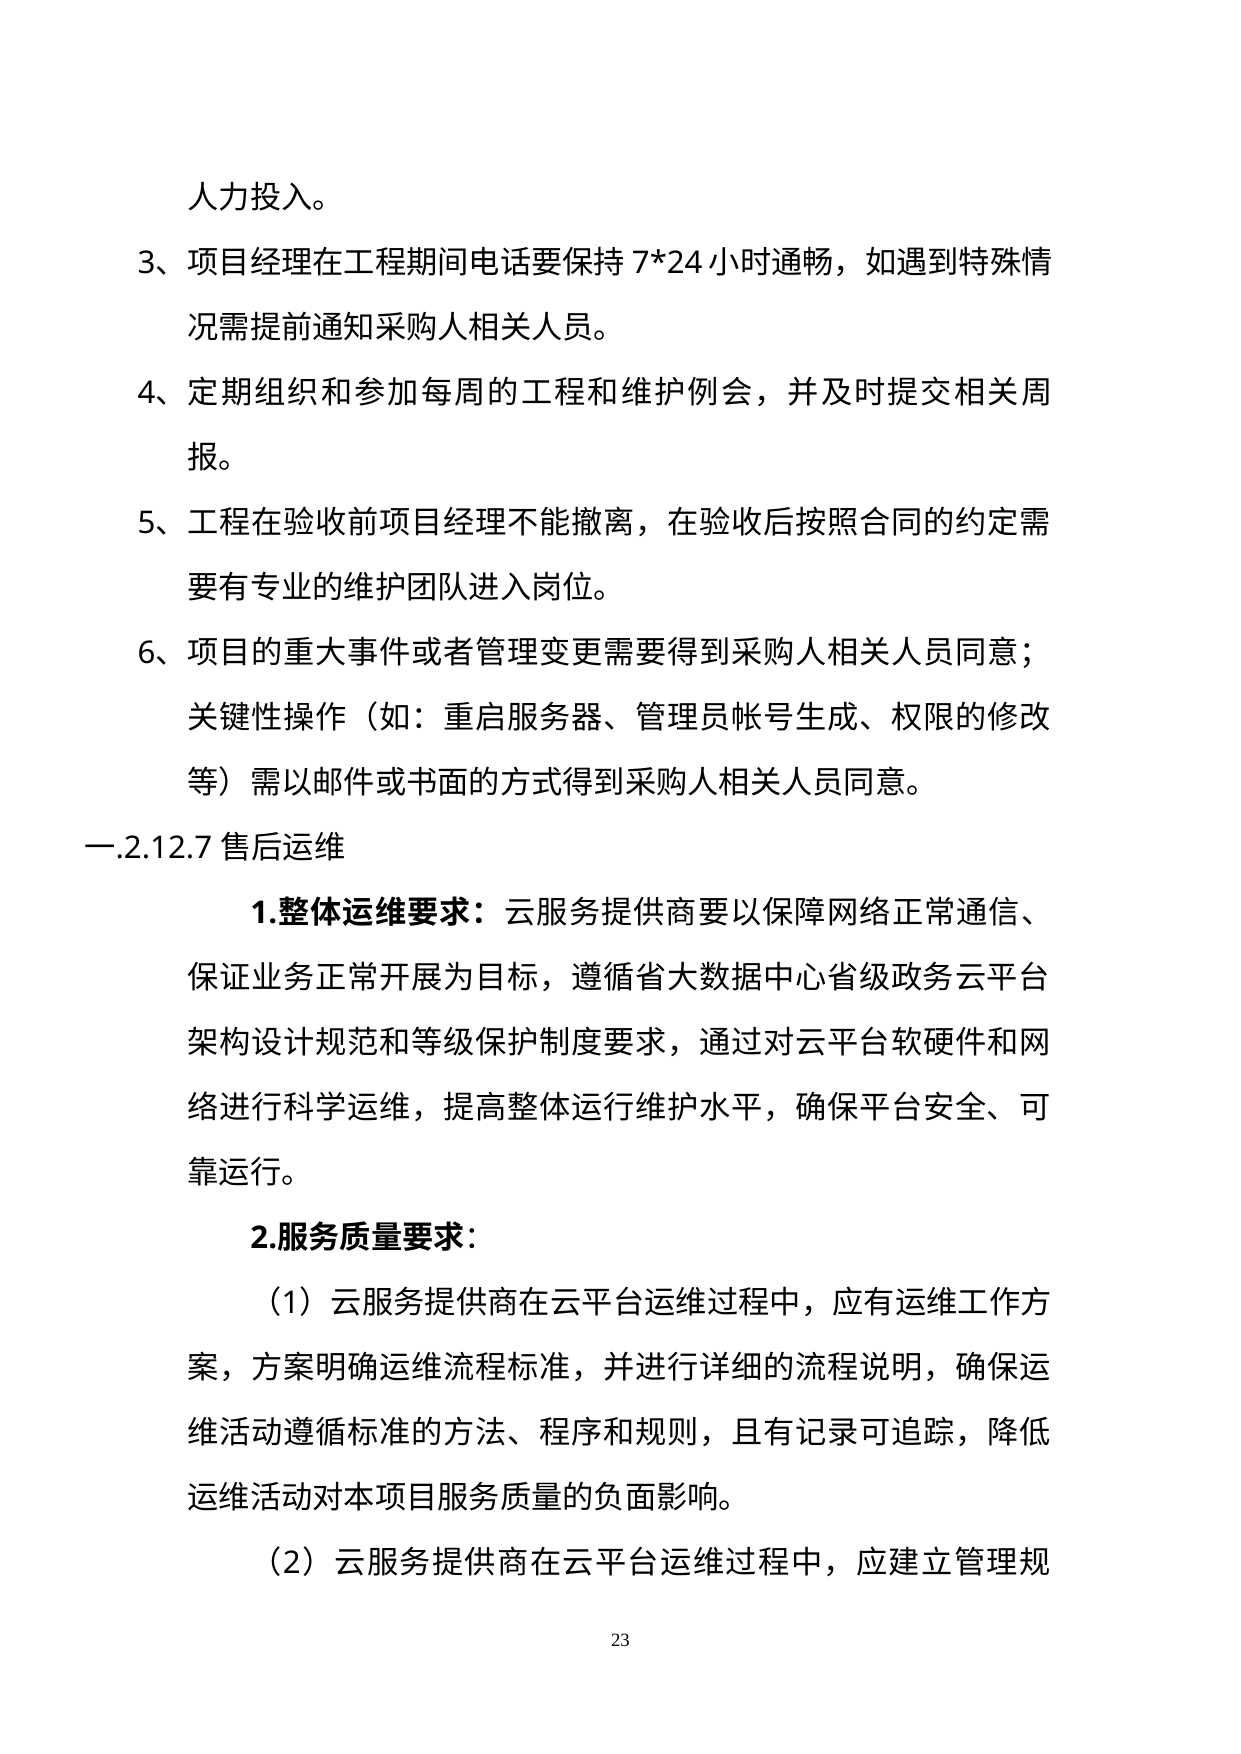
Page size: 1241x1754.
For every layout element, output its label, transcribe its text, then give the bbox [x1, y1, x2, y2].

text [187, 1527, 1053, 1592]
text 2.服务质量要求： [187, 1202, 1053, 1267]
list 定期组织和参加每周的工程和维护例会，并及时提交相关周报。 [137, 357, 1053, 487]
subtitle 售后运维 [84, 812, 1053, 877]
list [137, 162, 1053, 227]
text 1.整体运维要求：云服务提供商要以保障网络正常通信、保证业务正常开展为目标，遵循省大数据中心省级政务云平台架构设计规范和等级保护制度要求，通过对云平台软硬件和网络进行科学运维，提高整体运行维护水平，确保平台安全、可靠运行。 [187, 877, 1053, 1202]
list 项目经理在工程期间电话要保持7*24小时通畅，如遇到特殊情况需提前通知采购人相关人员。 [137, 227, 1053, 357]
list 工程在验收前项目经理不能撤离，在验收后按照合同的约定需要有专业的维护团队进入岗位。 [137, 487, 1053, 617]
list 项目的重大事件或者管理变更需要得到采购人相关人员同意；关键性操作（如：重启服务器、管理员帐号生成、权限的修改等）需以邮件或书面的方式得到采购人相关人员同意。 [137, 617, 1053, 812]
text （1）云服务提供商在云平台运维过程中，应有运维工作方案，方案明确运维流程标准，并进行详细的流程说明，确保运维活动遵循标准的方法、程序和规则，且有记录可追踪，降低运维活动对本项目服务质量的负面影响。 [187, 1267, 1053, 1527]
